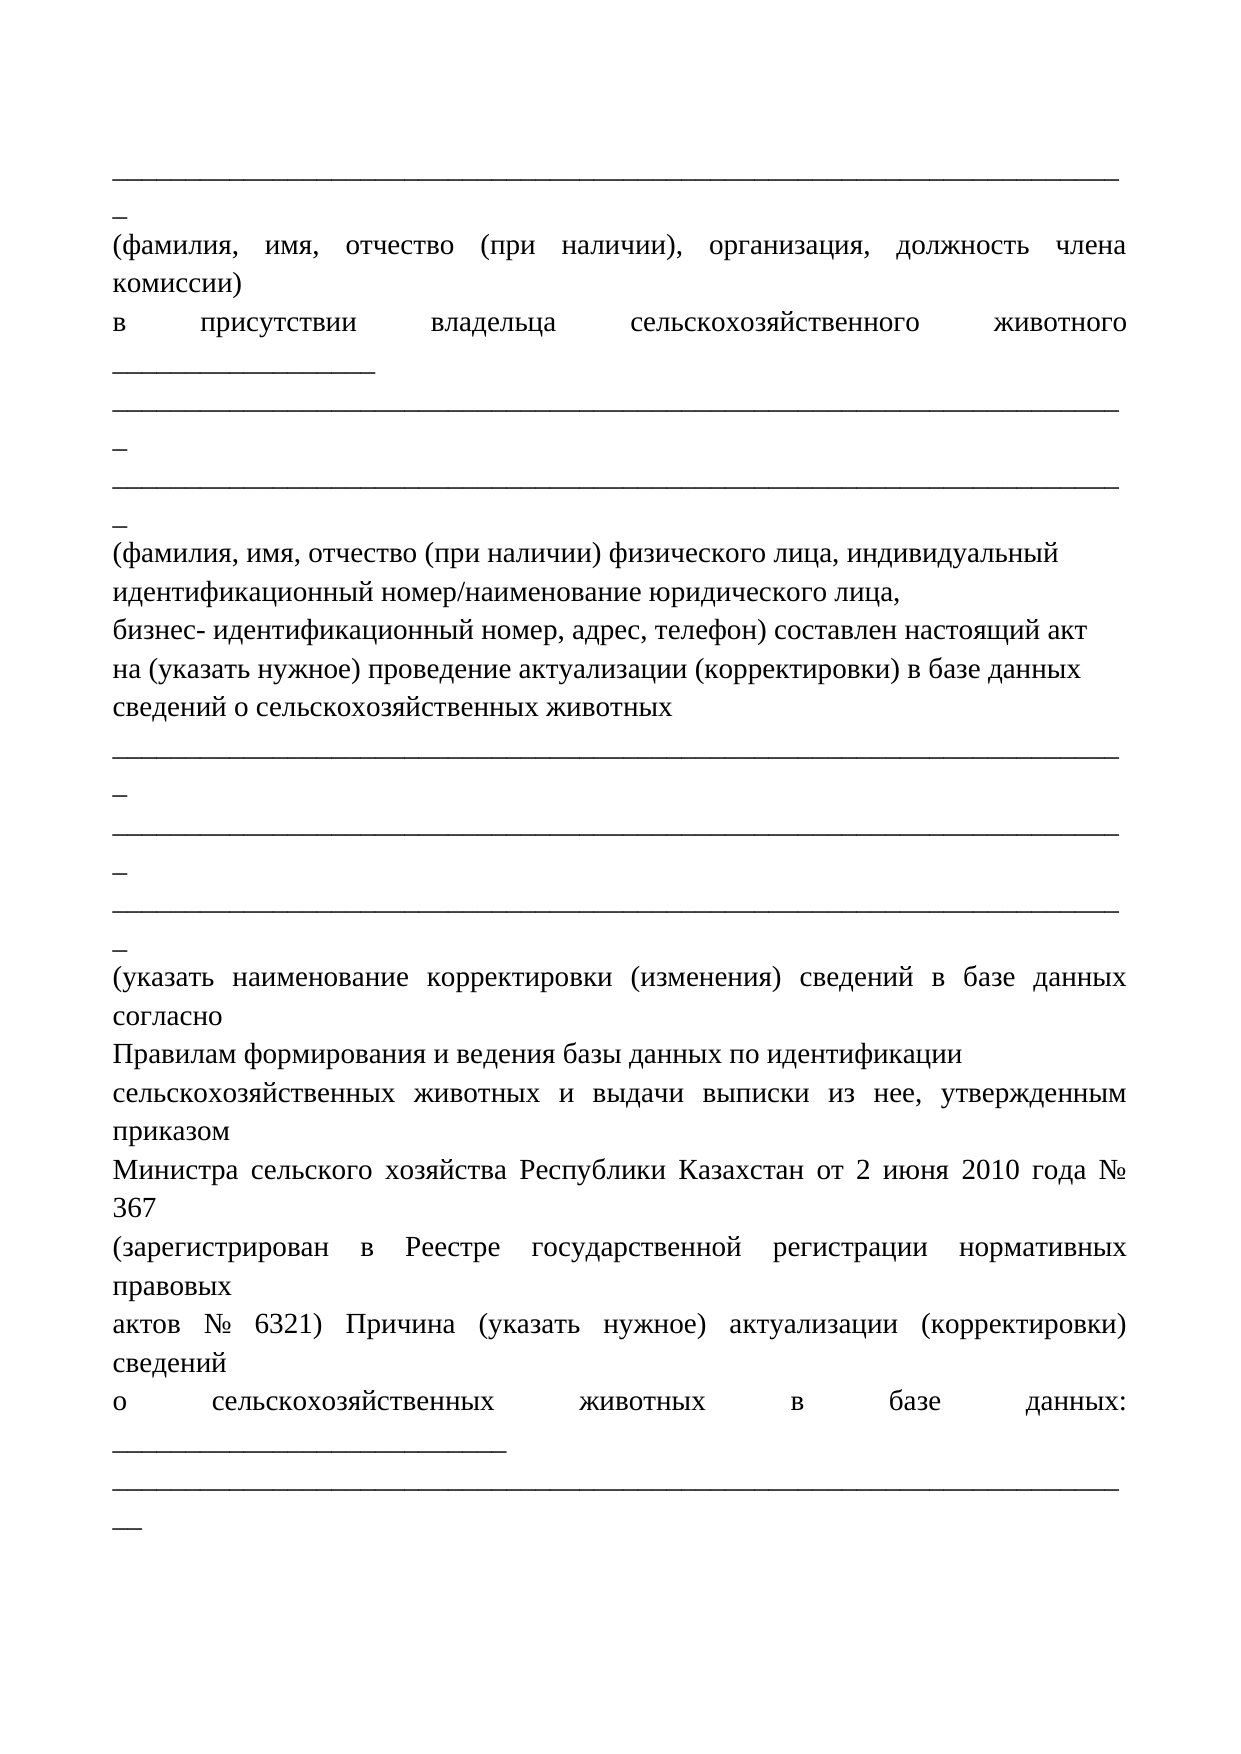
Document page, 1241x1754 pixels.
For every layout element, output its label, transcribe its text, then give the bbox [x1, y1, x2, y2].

text (фамилия, имя, отчество (при наличии), организация, должность члена комиссии) [112, 227, 1128, 299]
text о сельскохозяйственных животных в базе данных: ___________________________ [112, 1383, 1128, 1455]
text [112, 1460, 1128, 1532]
text (указать наименование корректировки (изменения) сведений в базе данных согласно [112, 959, 1128, 1031]
text актов № 6321) Причина (указать нужное) актуализации (корректировки) сведений [112, 1306, 1128, 1378]
text в присутствии владельца сельскохозяйственного животного __________________ [112, 304, 1128, 376]
text ______________________________________________________________________ [112, 805, 1128, 877]
text сведений о сельскохозяйственных животных [112, 689, 1128, 723]
text (фамилия, имя, отчество (при наличии) физического лица, индивидуальный [112, 535, 1128, 569]
text Министра сельского хозяйства Республики Казахстан от 2 июня 2010 года № 367 [112, 1152, 1128, 1224]
text идентификационный номер/наименование юридического лица, [112, 574, 1128, 607]
text ______________________________________________________________________ [112, 882, 1128, 954]
text (зарегистрирован в Реестре государственной регистрации нормативных правовых [112, 1229, 1128, 1301]
text Правилам формирования и ведения базы данных по идентификации [112, 1036, 1128, 1070]
text ______________________________________________________________________ [112, 458, 1128, 530]
text ______________________________________________________________________ [112, 728, 1128, 800]
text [112, 150, 1128, 222]
text ______________________________________________________________________ [112, 381, 1128, 453]
text бизнес- идентификационный номер, адрес, телефон) составлен настоящий акт [112, 612, 1128, 646]
text сельскохозяйственных животных и выдачи выписки из нее, утвержденным приказом [112, 1075, 1128, 1147]
text на (указать нужное) проведение актуализации (корректировки) в базе данных [112, 651, 1128, 684]
